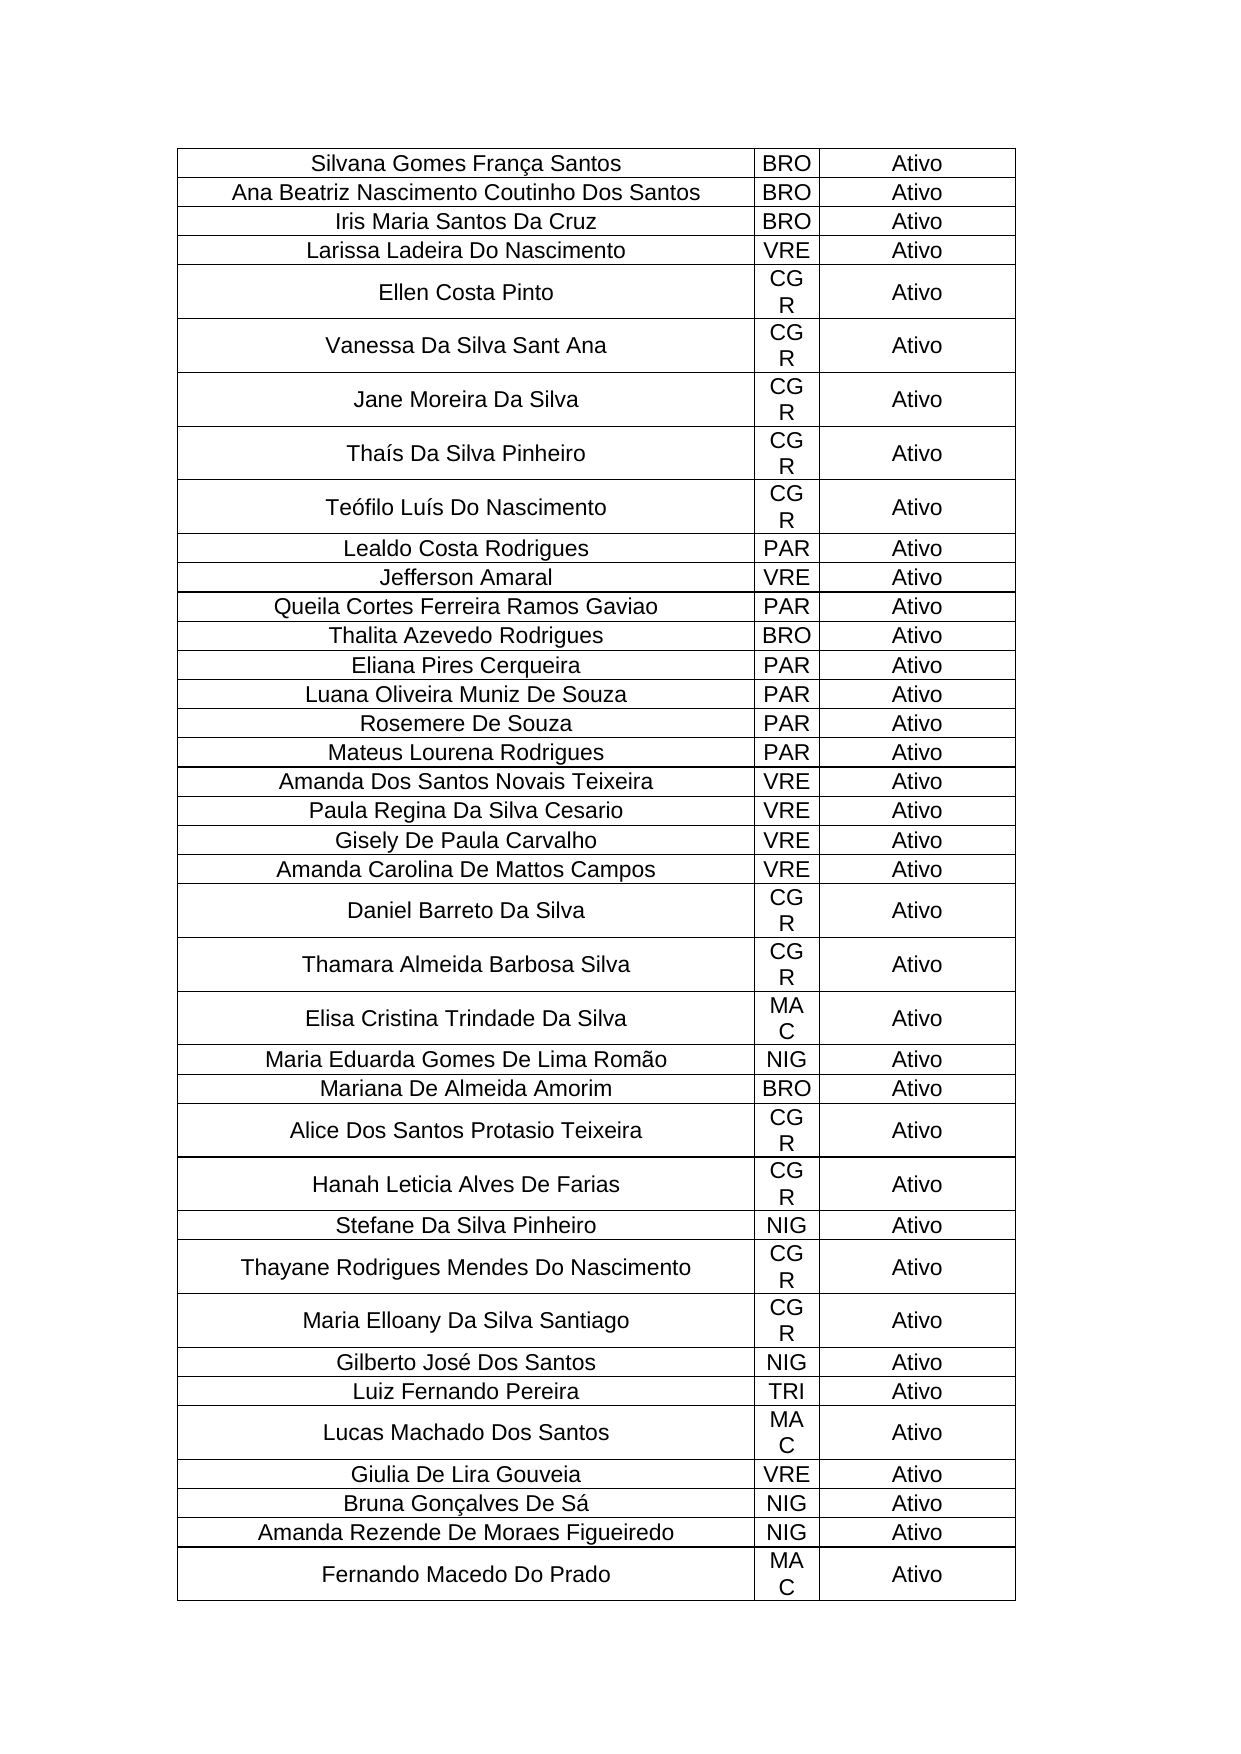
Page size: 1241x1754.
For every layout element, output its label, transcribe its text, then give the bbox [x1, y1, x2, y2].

table_cell PAR [755, 680, 819, 708]
table_cell Rosemere De Souza [178, 709, 754, 737]
table_cell Thalita Azevedo Rodrigues [178, 622, 754, 650]
table_cell VRE [755, 826, 819, 854]
table_cell Ativo [820, 1104, 1015, 1156]
table_cell BRO [755, 622, 819, 650]
table_cell Maria Eduarda Gomes De Lima Romão [178, 1045, 754, 1073]
table_cell Paula Regina Da Silva Cesario [178, 797, 754, 825]
table_cell Ativo [820, 1240, 1015, 1293]
table_cell Ativo [820, 480, 1015, 533]
table_cell Alice Dos Santos Protasio Teixeira [178, 1104, 754, 1156]
table_cell Silvana Gomes França Santos [178, 149, 754, 177]
table_cell Mateus Lourena Rodrigues [178, 738, 754, 766]
table_cell Amanda Rezende De Moraes Figueiredo [178, 1518, 754, 1546]
table_cell Hanah Leticia Alves De Farias [178, 1158, 754, 1210]
table_cell TRI [755, 1377, 819, 1405]
table_cell Lealdo Costa Rodrigues [178, 534, 754, 562]
table_cell Ativo [820, 593, 1015, 621]
table_cell Ativo [820, 534, 1015, 562]
table_cell Bruna Gonçalves De Sá [178, 1489, 754, 1517]
table_cell Ativo [820, 884, 1015, 937]
table_cell Fernando Macedo Do Prado [178, 1548, 754, 1600]
table_cell BRO [755, 149, 819, 177]
table_cell Ativo [820, 1045, 1015, 1073]
table_cell Maria Elloany Da Silva Santiago [178, 1294, 754, 1347]
table_cell Luiz Fernando Pereira [178, 1377, 754, 1405]
table_cell Ativo [820, 373, 1015, 426]
table_cell VRE [755, 797, 819, 825]
table_cell PAR [755, 651, 819, 679]
table_cell MAC [755, 992, 819, 1044]
table_cell VRE [755, 563, 819, 591]
table_cell Ativo [820, 563, 1015, 591]
table_cell Gilberto José Dos Santos [178, 1348, 754, 1376]
table_cell Queila Cortes Ferreira Ramos Gaviao [178, 593, 754, 621]
table_cell NIG [755, 1518, 819, 1546]
table_cell Luana Oliveira Muniz De Souza [178, 680, 754, 708]
table_cell Vanessa Da Silva Sant Ana [178, 319, 754, 372]
table_cell CGR [755, 1240, 819, 1293]
table_cell Jane Moreira Da Silva [178, 373, 754, 426]
table_cell Ativo [820, 622, 1015, 650]
table_cell Iris Maria Santos Da Cruz [178, 207, 754, 235]
table_cell CGR [755, 373, 819, 426]
table_cell Ativo [820, 1211, 1015, 1239]
table_cell Ativo [820, 1377, 1015, 1405]
table_cell BRO [755, 178, 819, 206]
table_cell Ativo [820, 938, 1015, 991]
table_cell Ativo [820, 680, 1015, 708]
table_cell Amanda Dos Santos Novais Teixeira [178, 768, 754, 796]
table_cell Gisely De Paula Carvalho [178, 826, 754, 854]
table_cell Giulia De Lira Gouveia [178, 1460, 754, 1488]
table_cell Ativo [820, 797, 1015, 825]
table_cell Daniel Barreto Da Silva [178, 884, 754, 937]
table_cell Stefane Da Silva Pinheiro [178, 1211, 754, 1239]
table_cell CGR [755, 938, 819, 991]
table_cell Ativo [820, 178, 1015, 206]
table_cell CGR [755, 1158, 819, 1210]
table_cell PAR [755, 593, 819, 621]
table_cell CGR [755, 1294, 819, 1347]
table_cell CGR [755, 427, 819, 479]
table_cell Ellen Costa Pinto [178, 265, 754, 318]
table_cell Ativo [820, 1548, 1015, 1600]
table_cell Eliana Pires Cerqueira [178, 651, 754, 679]
table_cell Ativo [820, 768, 1015, 796]
table_cell Ativo [820, 738, 1015, 766]
table_cell Ativo [820, 826, 1015, 854]
table_cell Ativo [820, 427, 1015, 479]
table_cell PAR [755, 534, 819, 562]
table_cell PAR [755, 738, 819, 766]
table_cell Ativo [820, 1075, 1015, 1103]
table_cell Amanda Carolina De Mattos Campos [178, 855, 754, 883]
table_cell VRE [755, 236, 819, 264]
table_cell Larissa Ladeira Do Nascimento [178, 236, 754, 264]
table_cell PAR [755, 709, 819, 737]
table_cell Jefferson Amaral [178, 563, 754, 591]
table_cell Thayane Rodrigues Mendes Do Nascimento [178, 1240, 754, 1293]
table_cell Mariana De Almeida Amorim [178, 1075, 754, 1103]
table_cell NIG [755, 1489, 819, 1517]
table_cell Ativo [820, 1348, 1015, 1376]
table_cell Ativo [820, 149, 1015, 177]
table_cell Ativo [820, 236, 1015, 264]
table_cell VRE [755, 768, 819, 796]
table_cell VRE [755, 855, 819, 883]
table_cell Elisa Cristina Trindade Da Silva [178, 992, 754, 1044]
table_cell Thamara Almeida Barbosa Silva [178, 938, 754, 991]
table_cell BRO [755, 207, 819, 235]
table_cell Ativo [820, 651, 1015, 679]
table_cell Ativo [820, 1460, 1015, 1488]
table_cell Ativo [820, 1406, 1015, 1459]
table_cell Ativo [820, 1518, 1015, 1546]
table_cell Lucas Machado Dos Santos [178, 1406, 754, 1459]
table_cell Ana Beatriz Nascimento Coutinho Dos Santos [178, 178, 754, 206]
table_cell Ativo [820, 1294, 1015, 1347]
table_cell CGR [755, 319, 819, 372]
table_cell Ativo [820, 1489, 1015, 1517]
table_cell MAC [755, 1406, 819, 1459]
table_cell VRE [755, 1460, 819, 1488]
table_cell Ativo [820, 319, 1015, 372]
table_cell MAC [755, 1548, 819, 1600]
table_cell NIG [755, 1348, 819, 1376]
table_cell NIG [755, 1211, 819, 1239]
table_cell Ativo [820, 207, 1015, 235]
table_cell Ativo [820, 855, 1015, 883]
table_cell Ativo [820, 1158, 1015, 1210]
table_cell Teófilo Luís Do Nascimento [178, 480, 754, 533]
table_cell Ativo [820, 709, 1015, 737]
table_cell CGR [755, 480, 819, 533]
table_cell BRO [755, 1075, 819, 1103]
table_cell Thaís Da Silva Pinheiro [178, 427, 754, 479]
table_cell CGR [755, 1104, 819, 1156]
table_cell Ativo [820, 992, 1015, 1044]
table_cell Ativo [820, 265, 1015, 318]
table_cell CGR [755, 884, 819, 937]
table_cell CGR [755, 265, 819, 318]
table_cell NIG [755, 1045, 819, 1073]
